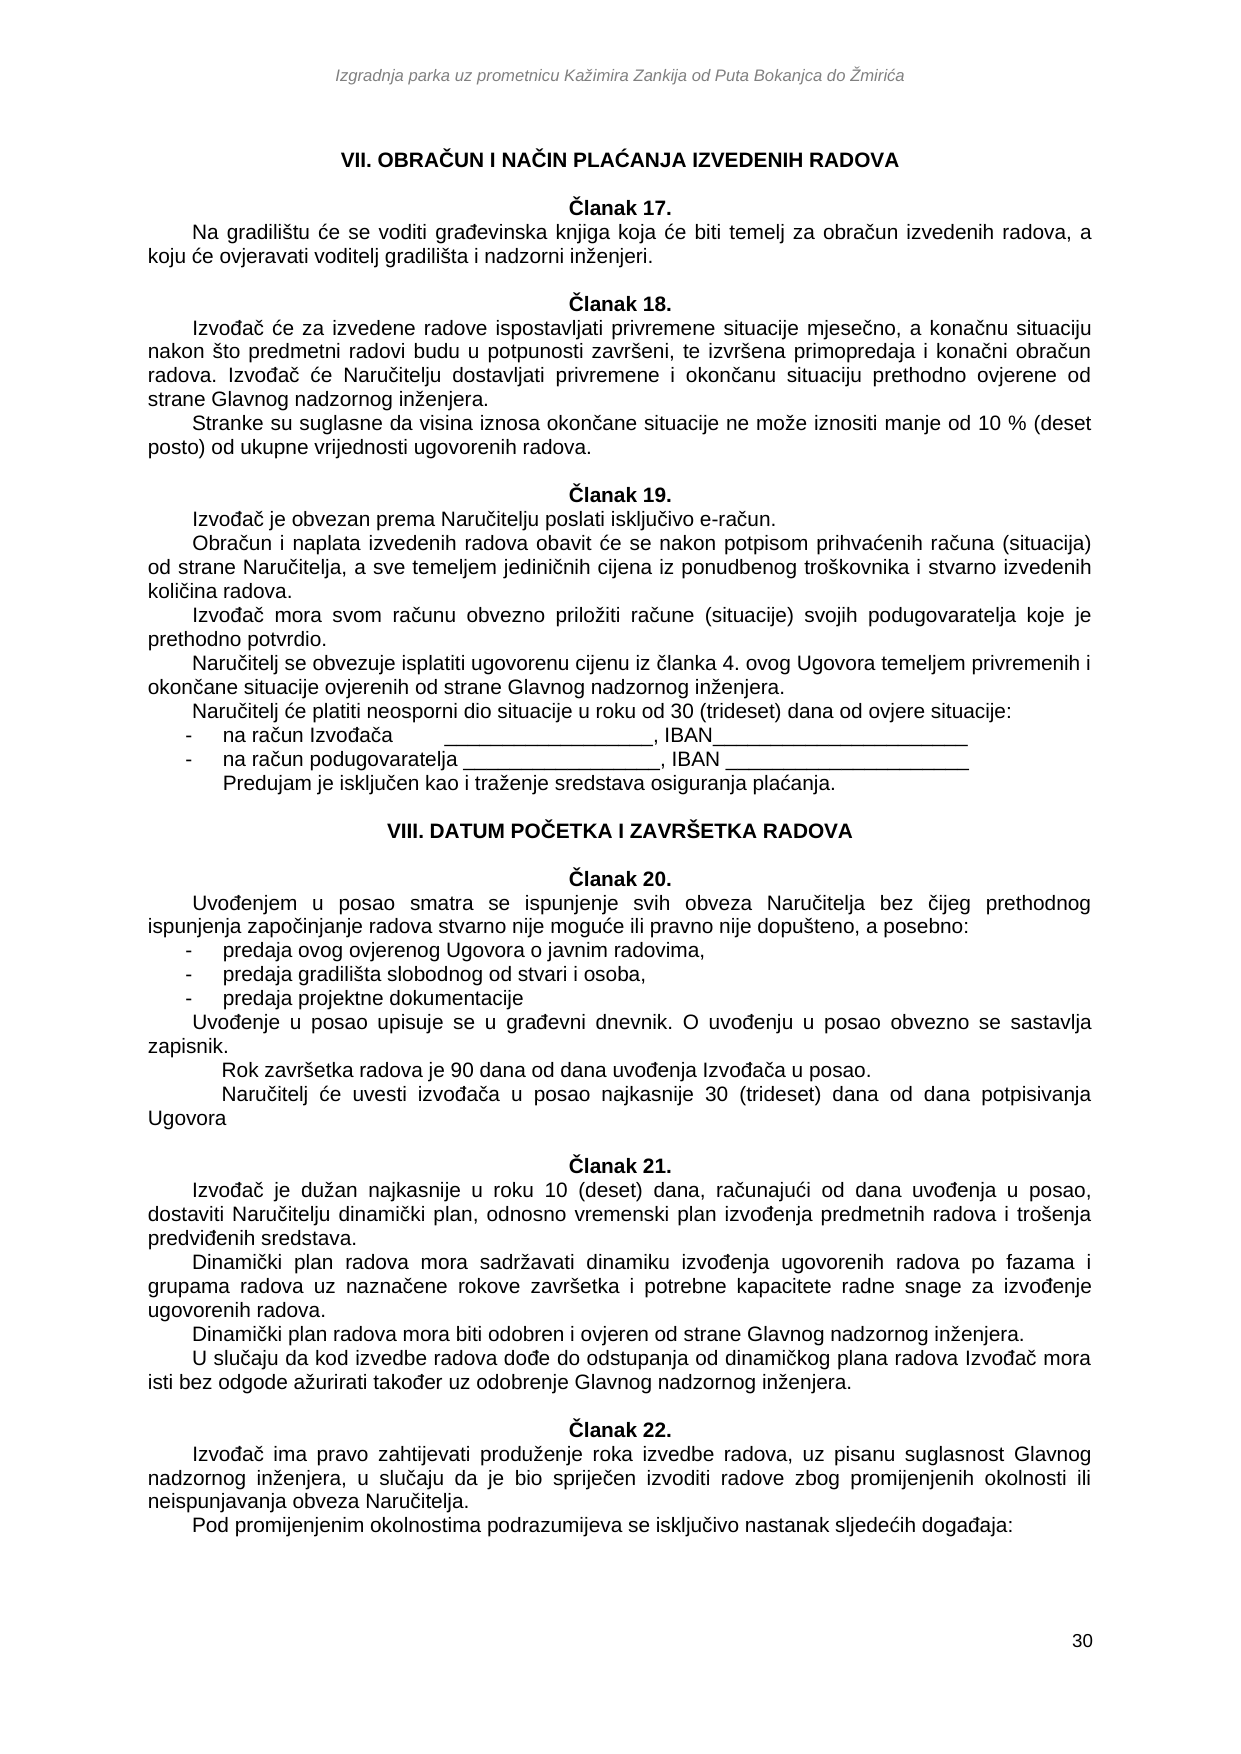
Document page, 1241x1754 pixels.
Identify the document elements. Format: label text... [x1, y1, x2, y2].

text Izvođač će za izvedene radove ispostavljati privremene situacije mjesečno, a konačnu situaciju nakon što predmetni radovi budu u potpunosti završeni, te izvršena primopredaja i konačni obračun radova. Izvođač će Naručitelju dostavljati privremene i okončanu situaciju prethodno ovjerene od strane Glavnog nadzornog inženjera. [148, 315, 1093, 411]
text Predujam je isključen kao i traženje sredstava osiguranja plaćanja. [223, 771, 1093, 794]
list na račun podugovaratelja _________________, IBAN _____________________ [185, 747, 1093, 771]
text Članak 18. [148, 291, 1093, 315]
text Članak 22. [148, 1417, 1093, 1441]
text U slučaju da kod izvedbe radova dođe do odstupanja od dinamičkog plana radova Izvođač mora isti bez odgode ažurirati također uz odobrenje Glavnog nadzornog inženjera. [148, 1346, 1093, 1393]
text Izvođač je obvezan prema Naručitelju poslati isključivo e-račun. [148, 507, 1093, 531]
text VIII. DATUM POČETKA I ZAVRŠETKA RADOVA [148, 818, 1093, 842]
text Članak 17. [148, 196, 1093, 219]
text Članak 20. [148, 866, 1093, 890]
text Uvođenje u posao upisuje se u građevni dnevnik. O uvođenju u posao obvezno se sastavlja zapisnik. [148, 1010, 1093, 1058]
text Izvođač mora svom računu obvezno priložiti račune (situacije) svojih podugovaratelja koje je prethodno potvrdio. [148, 603, 1093, 651]
text Članak 19. [148, 483, 1093, 507]
text Uvođenjem u posao smatra se ispunjenje svih obveza Naručitelja bez čijeg prethodnog ispunjenja započinjanje radova stvarno nije moguće ili pravno nije dopušteno, a posebno: [148, 890, 1093, 938]
text Naručitelj će uvesti izvođača u posao najkasnije 30 (trideset) dana od dana potpisivanja Ugovora [148, 1082, 1093, 1130]
text Naručitelj se obvezuje isplatiti ugovorenu cijenu iz članka 4. ovog Ugovora temeljem privremenih i okončane situacije ovjerenih od strane Glavnog nadzornog inženjera. [148, 651, 1093, 699]
text Pod promijenjenim okolnostima podrazumijeva se isključivo nastanak sljedećih događaja: [148, 1513, 1093, 1537]
text Stranke su suglasne da visina iznosa okončane situacije ne može iznositi manje od 10 % (deset posto) od ukupne vrijednosti ugovorenih radova. [148, 411, 1093, 459]
list predaja ovog ovjerenog Ugovora o javnim radovima, [185, 938, 1093, 962]
text Rok završetka radova je 90 dana od dana uvođenja Izvođača u posao. [148, 1058, 1093, 1082]
text Izvođač je dužan najkasnije u roku 10 (deset) dana, računajući od dana uvođenja u posao, dostaviti Naručitelju dinamički plan, odnosno vremenski plan izvođenja predmetnih radova i trošenja predviđenih sredstava. [148, 1178, 1093, 1250]
text Naručitelj će platiti neosporni dio situacije u roku od 30 (trideset) dana od ovjere situacije: [148, 699, 1093, 723]
list predaja projektne dokumentacije [185, 986, 1093, 1010]
text Na gradilištu će se voditi građevinska knjiga koja će biti temelj za obračun izvedenih radova, a koju će ovjeravati voditelj gradilišta i nadzorni inženjeri. [148, 219, 1093, 267]
text Dinamički plan radova mora biti odobren i ovjeren od strane Glavnog nadzornog inženjera. [148, 1322, 1093, 1346]
text Dinamički plan radova mora sadržavati dinamiku izvođenja ugovorenih radova po fazama i grupama radova uz naznačene rokove završetka i potrebne kapacitete radne snage za izvođenje ugovorenih radova. [148, 1250, 1093, 1322]
text Obračun i naplata izvedenih radova obavit će se nakon potpisom prihvaćenih računa (situacija) od strane Naručitelja, a sve temeljem jediničnih cijena iz ponudbenog troškovnika i stvarno izvedenih količina radova. [148, 531, 1093, 603]
list predaja gradilišta slobodnog od stvari i osoba, [185, 962, 1093, 986]
list na račun Izvođača __________________, IBAN______________________ [185, 723, 1093, 747]
text Članak 21. [148, 1154, 1093, 1178]
text Izvođač ima pravo zahtijevati produženje roka izvedbe radova, uz pisanu suglasnost Glavnog nadzornog inženjera, u slučaju da je bio spriječen izvoditi radove zbog promijenjenih okolnosti ili neispunjavanja obveza Naručitelja. [148, 1441, 1093, 1513]
text VII. OBRAČUN I NAČIN PLAĆANJA IZVEDENIH RADOVA [148, 148, 1093, 172]
